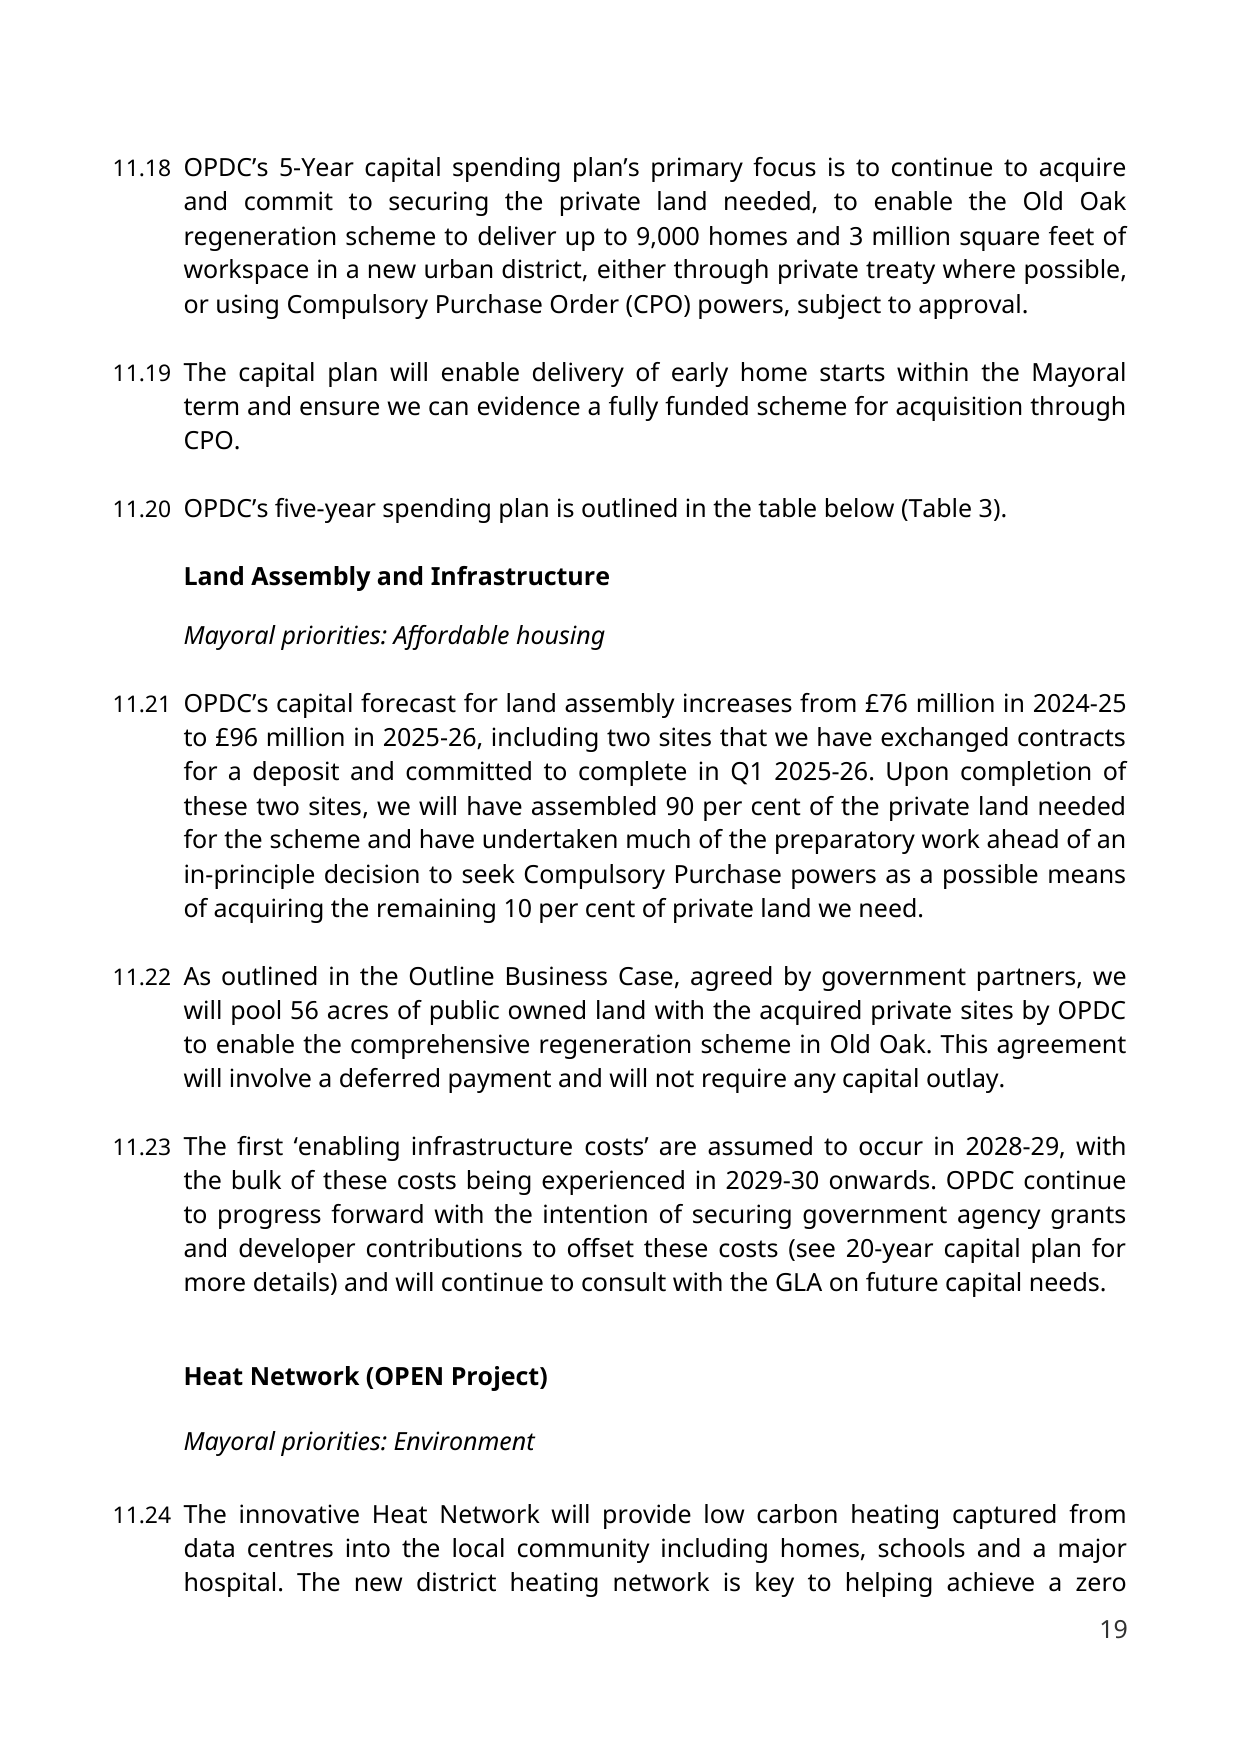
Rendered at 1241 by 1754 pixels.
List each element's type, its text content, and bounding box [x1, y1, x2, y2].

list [112, 1497, 1128, 1599]
list OPDC’s five-year spending plan is outlined in the table below (Table 3). [112, 491, 1128, 525]
text Heat Network (OPEN Project) [183, 1358, 1128, 1392]
text Land Assembly and Infrastructure [183, 559, 1128, 593]
list The capital plan will enable delivery of early home starts within the Mayoral term and ensure we can evidence a fully funded scheme for acquisition through CPO. [112, 354, 1128, 457]
text Mayoral priorities: Affordable housing [183, 618, 1128, 652]
text Mayoral priorities: Environment [183, 1423, 1128, 1457]
list OPDC’s capital forecast for land assembly increases from £76 million in 2024-25 to £96 million in 2025-26, including two sites that we have exchanged contracts for a deposit and committed to complete in Q1 2025-26. Upon completion of these two sites, we will have assembled 90 per cent of the private land needed for the scheme and have undertaken much of the preparatory work ahead of an in-principle decision to seek Compulsory Purchase powers as a possible means of acquiring the remaining 10 per cent of private land we need. [112, 686, 1128, 924]
list The first ‘enabling infrastructure costs’ are assumed to occur in 2028-29, with the bulk of these costs being experienced in 2029-30 onwards. OPDC continue to progress forward with the intention of securing government agency grants and developer contributions to offset these costs (see 20-year capital plan for more details) and will continue to consult with the GLA on future capital needs. [112, 1129, 1128, 1299]
list OPDC’s 5-Year capital spending plan’s primary focus is to continue to acquire and commit to securing the private land needed, to enable the Old Oak regeneration scheme to deliver up to 9,000 homes and 3 million square feet of workspace in a new urban district, either through private treaty where possible, or using Compulsory Purchase Order (CPO) powers, subject to approval. [112, 150, 1128, 320]
list As outlined in the Outline Business Case, agreed by government partners, we will pool 56 acres of public owned land with the acquired private sites by OPDC to enable the comprehensive regeneration scheme in Old Oak. This agreement will involve a deferred payment and will not require any capital outlay. [112, 958, 1128, 1095]
